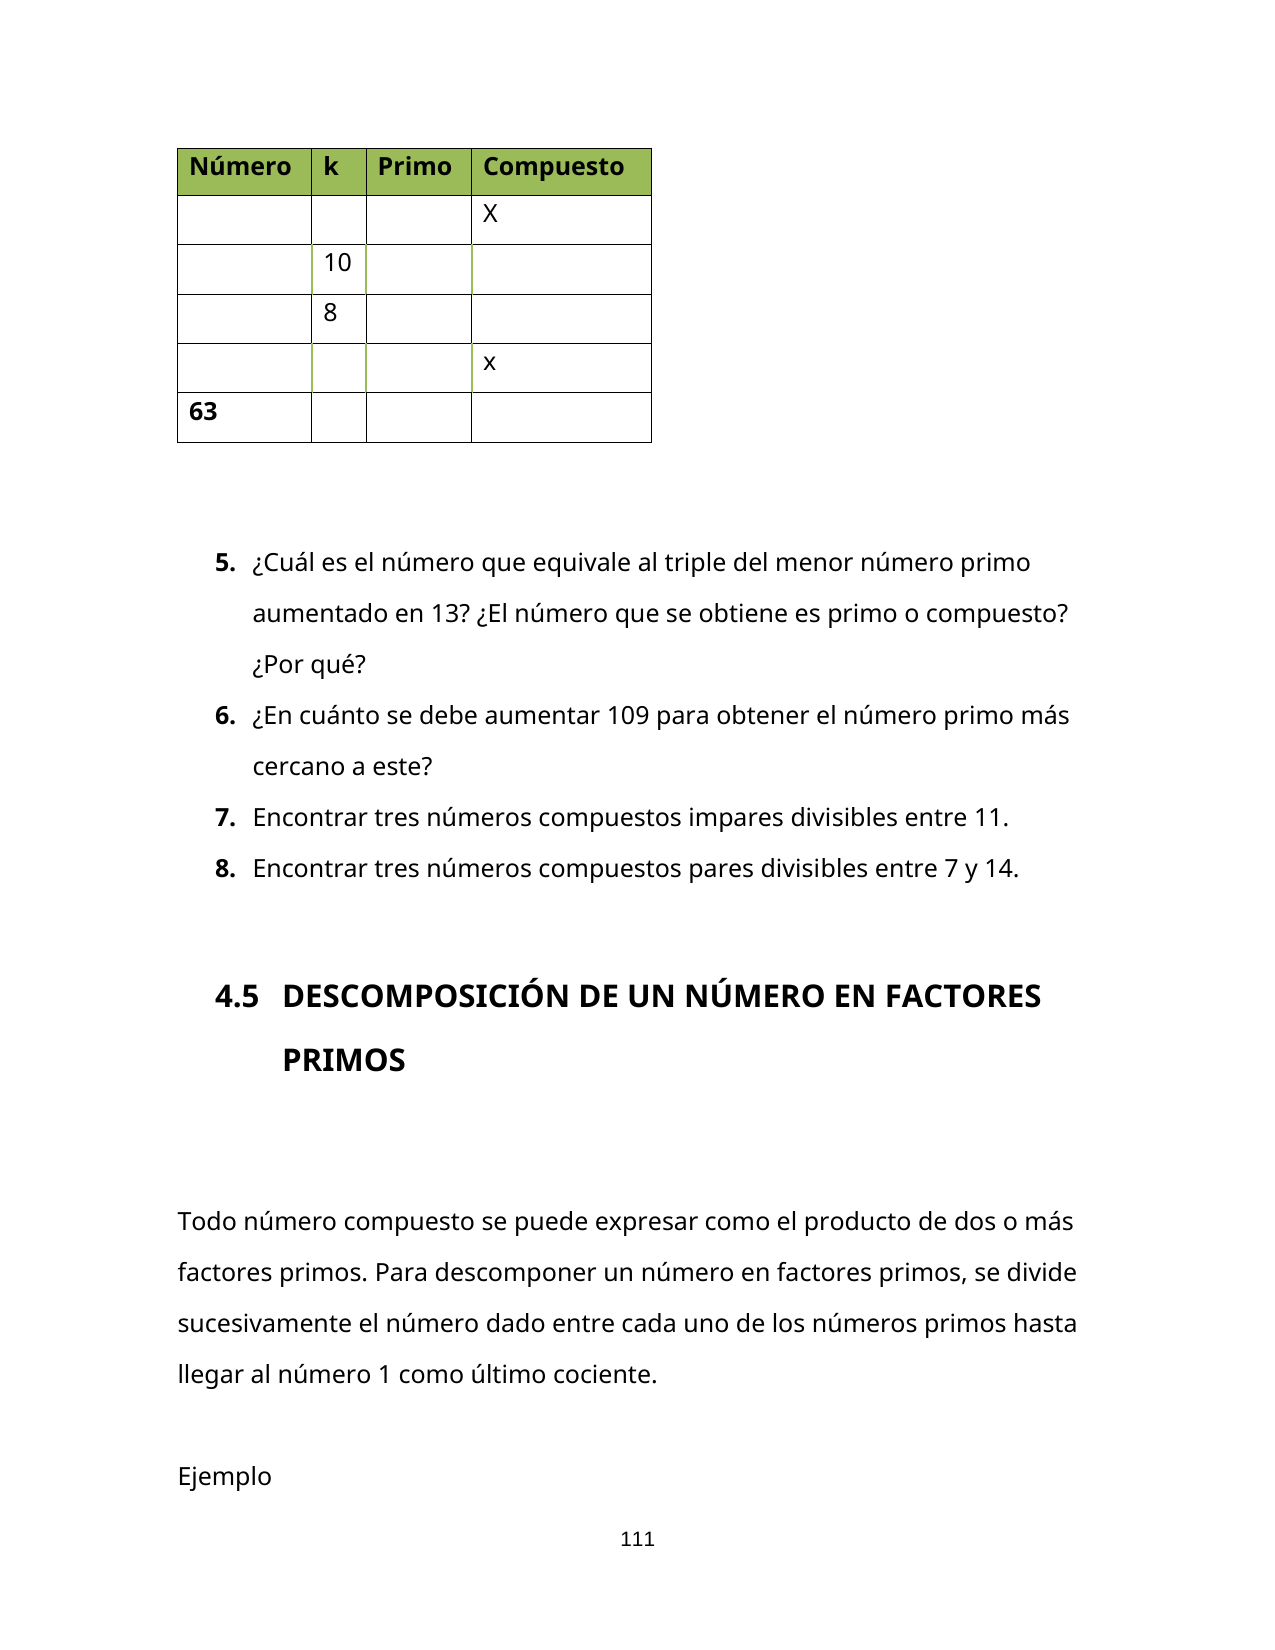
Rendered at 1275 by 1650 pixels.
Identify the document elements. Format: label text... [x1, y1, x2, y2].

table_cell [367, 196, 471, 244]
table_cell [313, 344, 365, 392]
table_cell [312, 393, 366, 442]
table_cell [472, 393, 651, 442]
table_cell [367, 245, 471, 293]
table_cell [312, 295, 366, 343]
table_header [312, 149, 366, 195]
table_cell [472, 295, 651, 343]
list ¿En cuánto se debe aumentar 109 para obtener el número primo más cercano a este? [215, 698, 1098, 783]
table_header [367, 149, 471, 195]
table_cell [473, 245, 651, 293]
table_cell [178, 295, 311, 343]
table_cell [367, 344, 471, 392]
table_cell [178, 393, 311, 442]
list ¿Cuál es el número que equivale al triple del menor número primo aumentado en 13? ¿El número que se obtiene es primo o compuesto? ¿Por qué? [215, 545, 1098, 681]
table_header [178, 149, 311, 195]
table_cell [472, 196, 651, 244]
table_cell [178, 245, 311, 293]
text Ejemplo [177, 1459, 1098, 1493]
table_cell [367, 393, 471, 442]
subtitle DESCOMPOSICIÓN DE UN NÚMERO EN FACTORES PRIMOS [215, 974, 1098, 1080]
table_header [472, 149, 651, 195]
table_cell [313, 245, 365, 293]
list Encontrar tres números compuestos impares divisibles entre 11. [215, 800, 1098, 834]
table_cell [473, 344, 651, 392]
text Todo número compuesto se puede expresar como el producto de dos o más factores primos. Para descomponer un número en factores primos, se divide sucesivamente el número dado entre cada uno de los números primos hasta llegar al número 1 como último cociente. [177, 1204, 1098, 1391]
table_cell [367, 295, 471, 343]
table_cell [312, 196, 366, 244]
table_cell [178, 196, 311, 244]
list Encontrar tres números compuestos pares divisibles entre 7 y 14. [215, 851, 1098, 885]
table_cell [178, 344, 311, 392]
